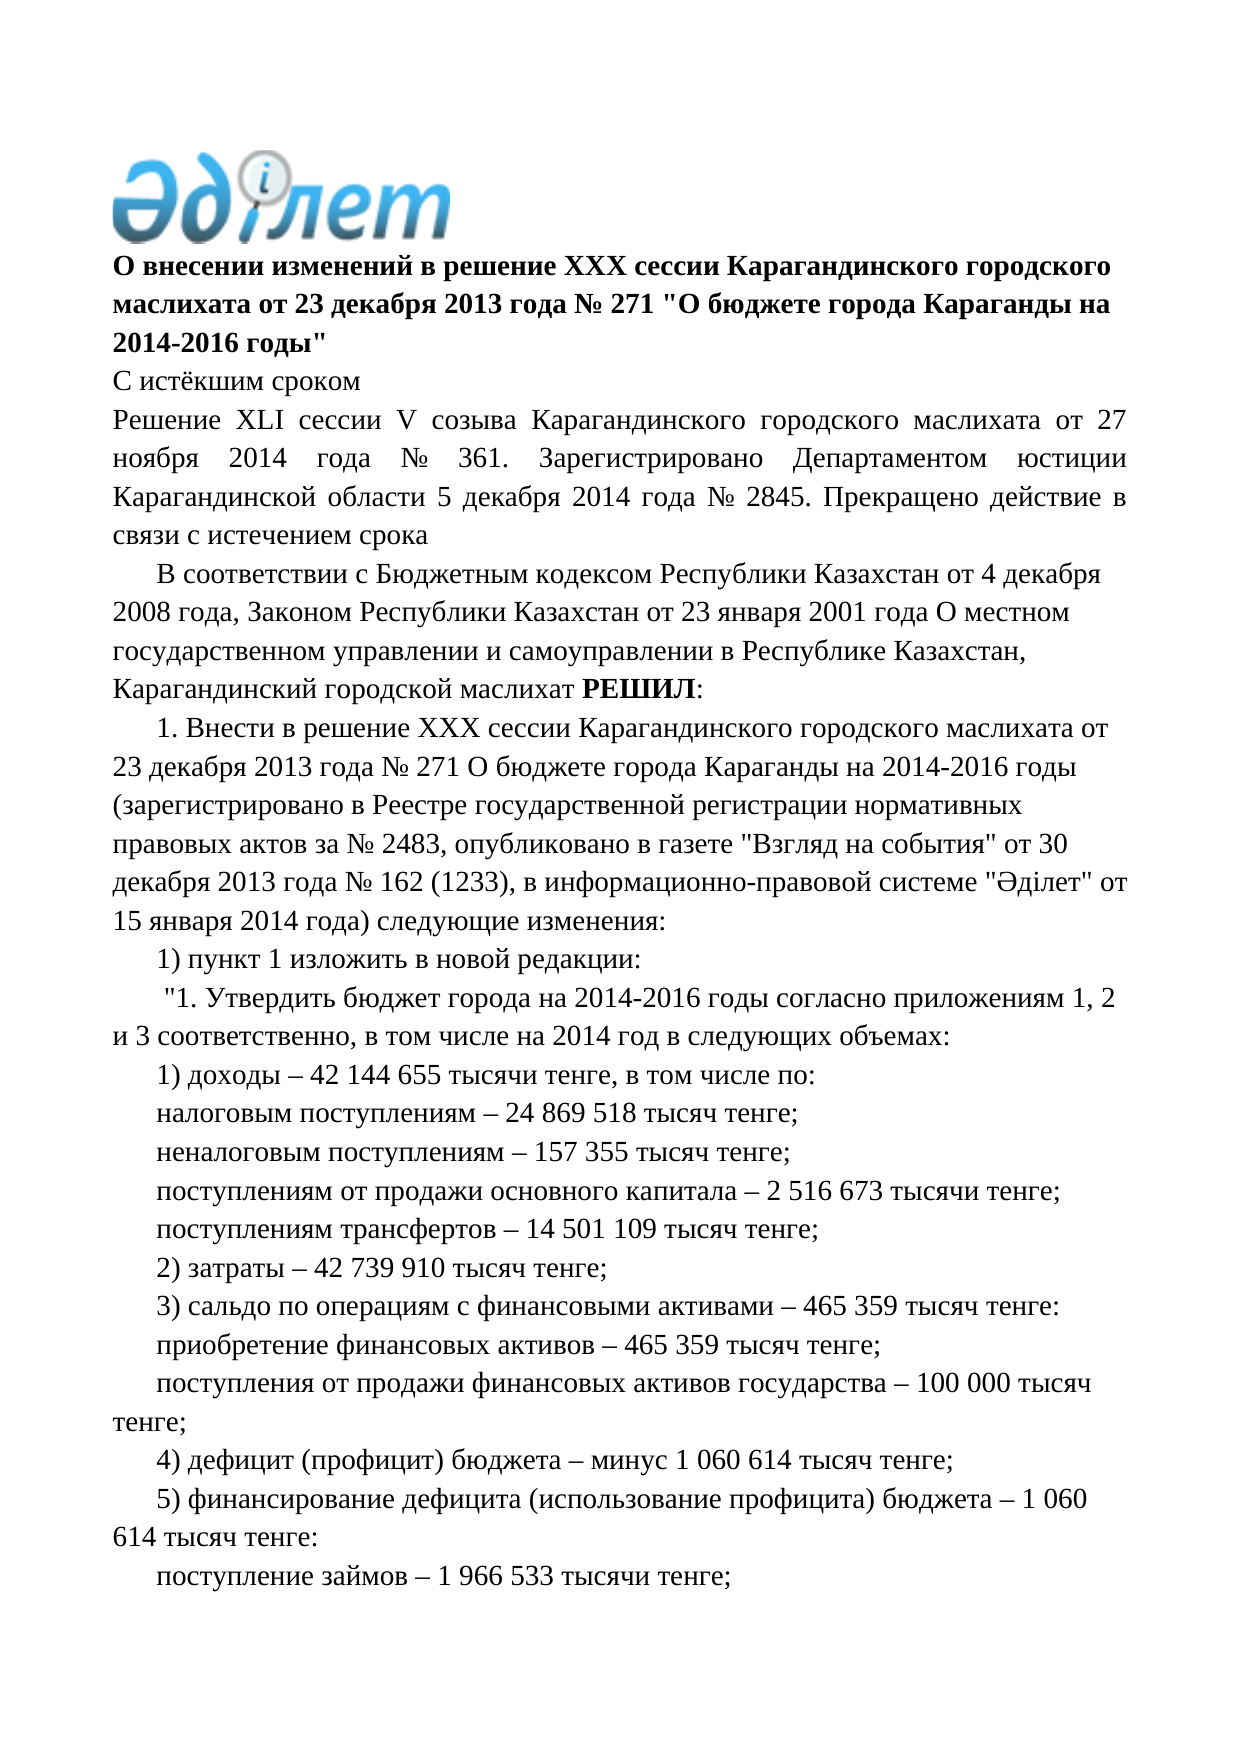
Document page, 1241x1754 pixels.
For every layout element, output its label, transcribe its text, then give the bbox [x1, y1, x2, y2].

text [112, 556, 1128, 1592]
picture [112, 150, 451, 244]
text О внесении изменений в решение XXX сессии Карагандинского городского маслихата от 23 декабря 2013 года № 271 "О бюджете города Караганды на 2014-2016 годы" [112, 248, 1128, 358]
text Решение ХLI сессии V созыва Карагандинского городского маслихата от 27 ноября 2014 года № 361. Зарегистрировано Департаментом юстиции Карагандинской области 5 декабря 2014 года № 2845. Прекращено действие в связи с истечением срока [112, 402, 1128, 551]
text С истёкшим сроком [112, 363, 1128, 397]
